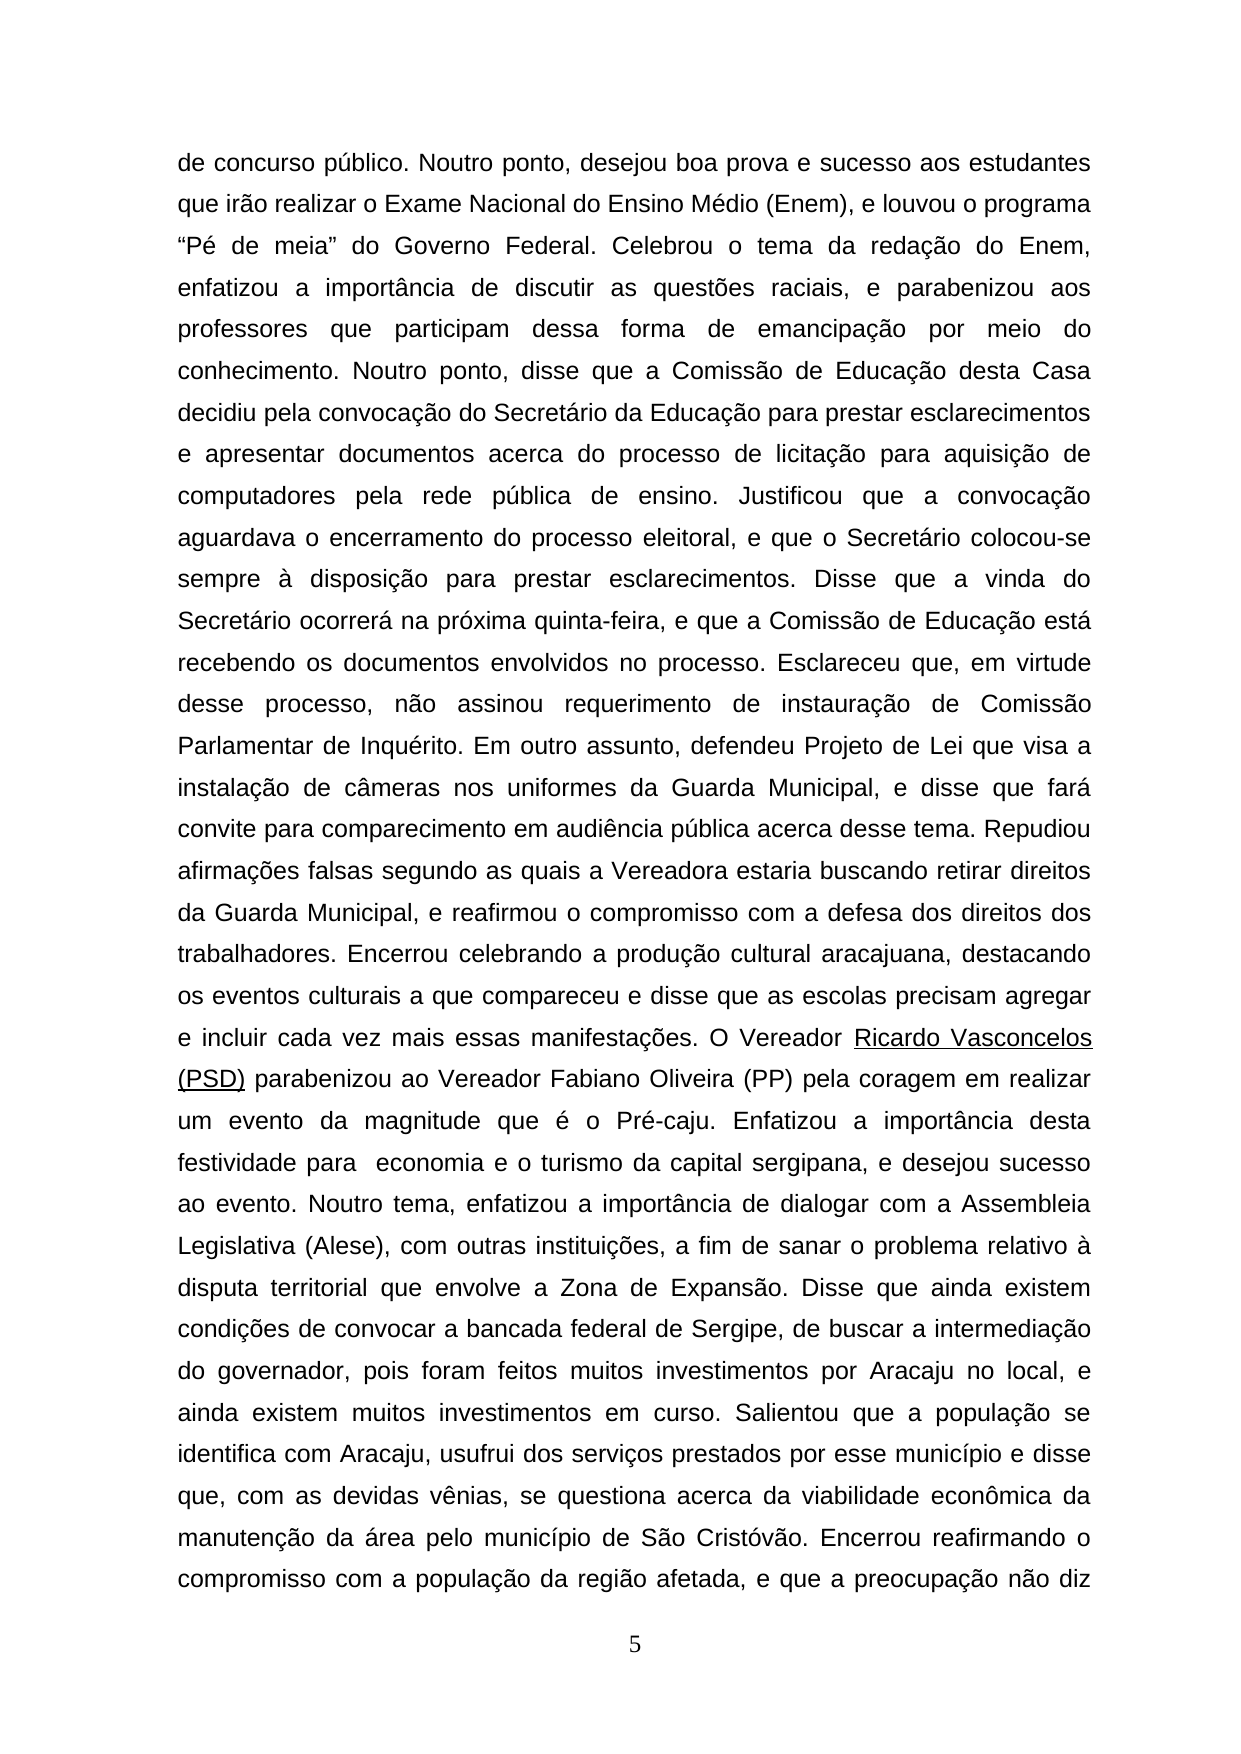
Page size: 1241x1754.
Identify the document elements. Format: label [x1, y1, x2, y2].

text [177, 148, 1092, 1593]
